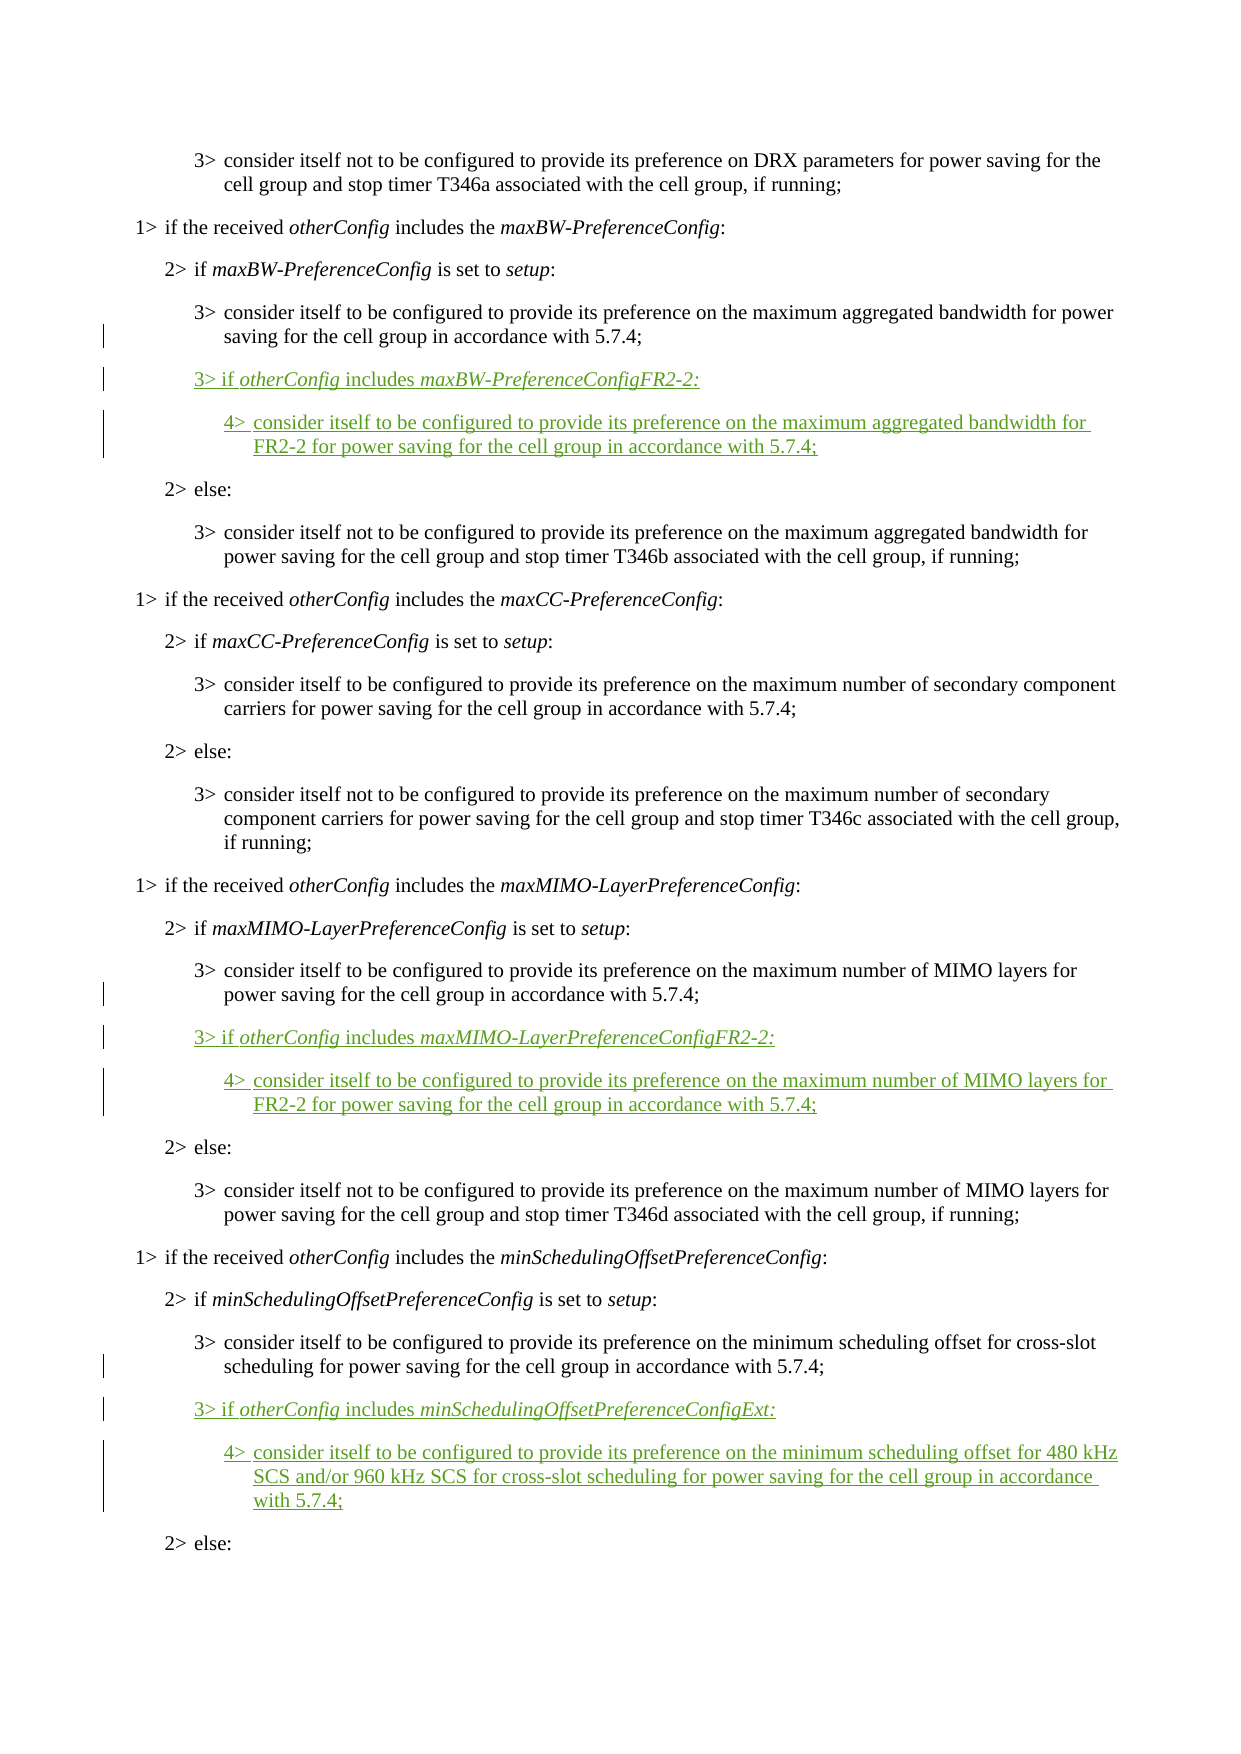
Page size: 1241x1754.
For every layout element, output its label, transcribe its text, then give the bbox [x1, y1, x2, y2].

text 3> consider itself to be configured to provide its preference on the maximum number of secondary component carriers for power saving for the cell group in accordance with 5.7.4; [194, 672, 1122, 720]
text 2> if maxMIMO-LayerPreferenceConfig is set to setup: [164, 916, 1122, 939]
text 3> consider itself not to be configured to provide its preference on the maximum aggregated bandwidth for power saving for the cell group and stop timer T346b associated with the cell group, if running; [194, 519, 1122, 568]
text 3> consider itself to be configured to provide its preference on the maximum number of MIMO layers for power saving for the cell group in accordance with 5.7.4; [194, 958, 1122, 1006]
text 2> else: [164, 739, 1122, 763]
text 1> if the received otherConfig includes the maxBW-PreferenceConfig: [135, 214, 1122, 239]
text 3> consider itself not to be configured to provide its preference on the maximum number of MIMO layers for power saving for the cell group and stop timer T346d associated with the cell group, if running; [194, 1178, 1122, 1226]
text 3> consider itself to be configured to provide its preference on the minimum scheduling offset for cross-slot scheduling for power saving for the cell group in accordance with 5.7.4; [194, 1330, 1122, 1378]
text 3> consider itself to be configured to provide its preference on the maximum aggregated bandwidth for power saving for the cell group in accordance with 5.7.4; [194, 300, 1122, 348]
text 2> else: [164, 1135, 1122, 1159]
text 2> else: [164, 477, 1122, 501]
text 1> if the received otherConfig includes the maxCC-PreferenceConfig: [135, 586, 1122, 611]
text 2> if minSchedulingOffsetPreferenceConfig is set to setup: [164, 1287, 1122, 1311]
text 2> if maxCC-PreferenceConfig is set to setup: [164, 629, 1122, 653]
text 3> consider itself not to be configured to provide its preference on the maximum number of secondary component carriers for power saving for the cell group and stop timer T346c associated with the cell group, if running; [194, 782, 1122, 854]
text 3> consider itself not to be configured to provide its preference on DRX parameters for power saving for the cell group and stop timer T346a associated with the cell group, if running; [194, 148, 1122, 196]
text 1> if the received otherConfig includes the maxMIMO-LayerPreferenceConfig: [135, 873, 1122, 897]
text 2> else: [164, 1531, 1122, 1555]
text 1> if the received otherConfig includes the minSchedulingOffsetPreferenceConfig: [135, 1244, 1122, 1269]
text 2> if maxBW-PreferenceConfig is set to setup: [164, 257, 1122, 281]
